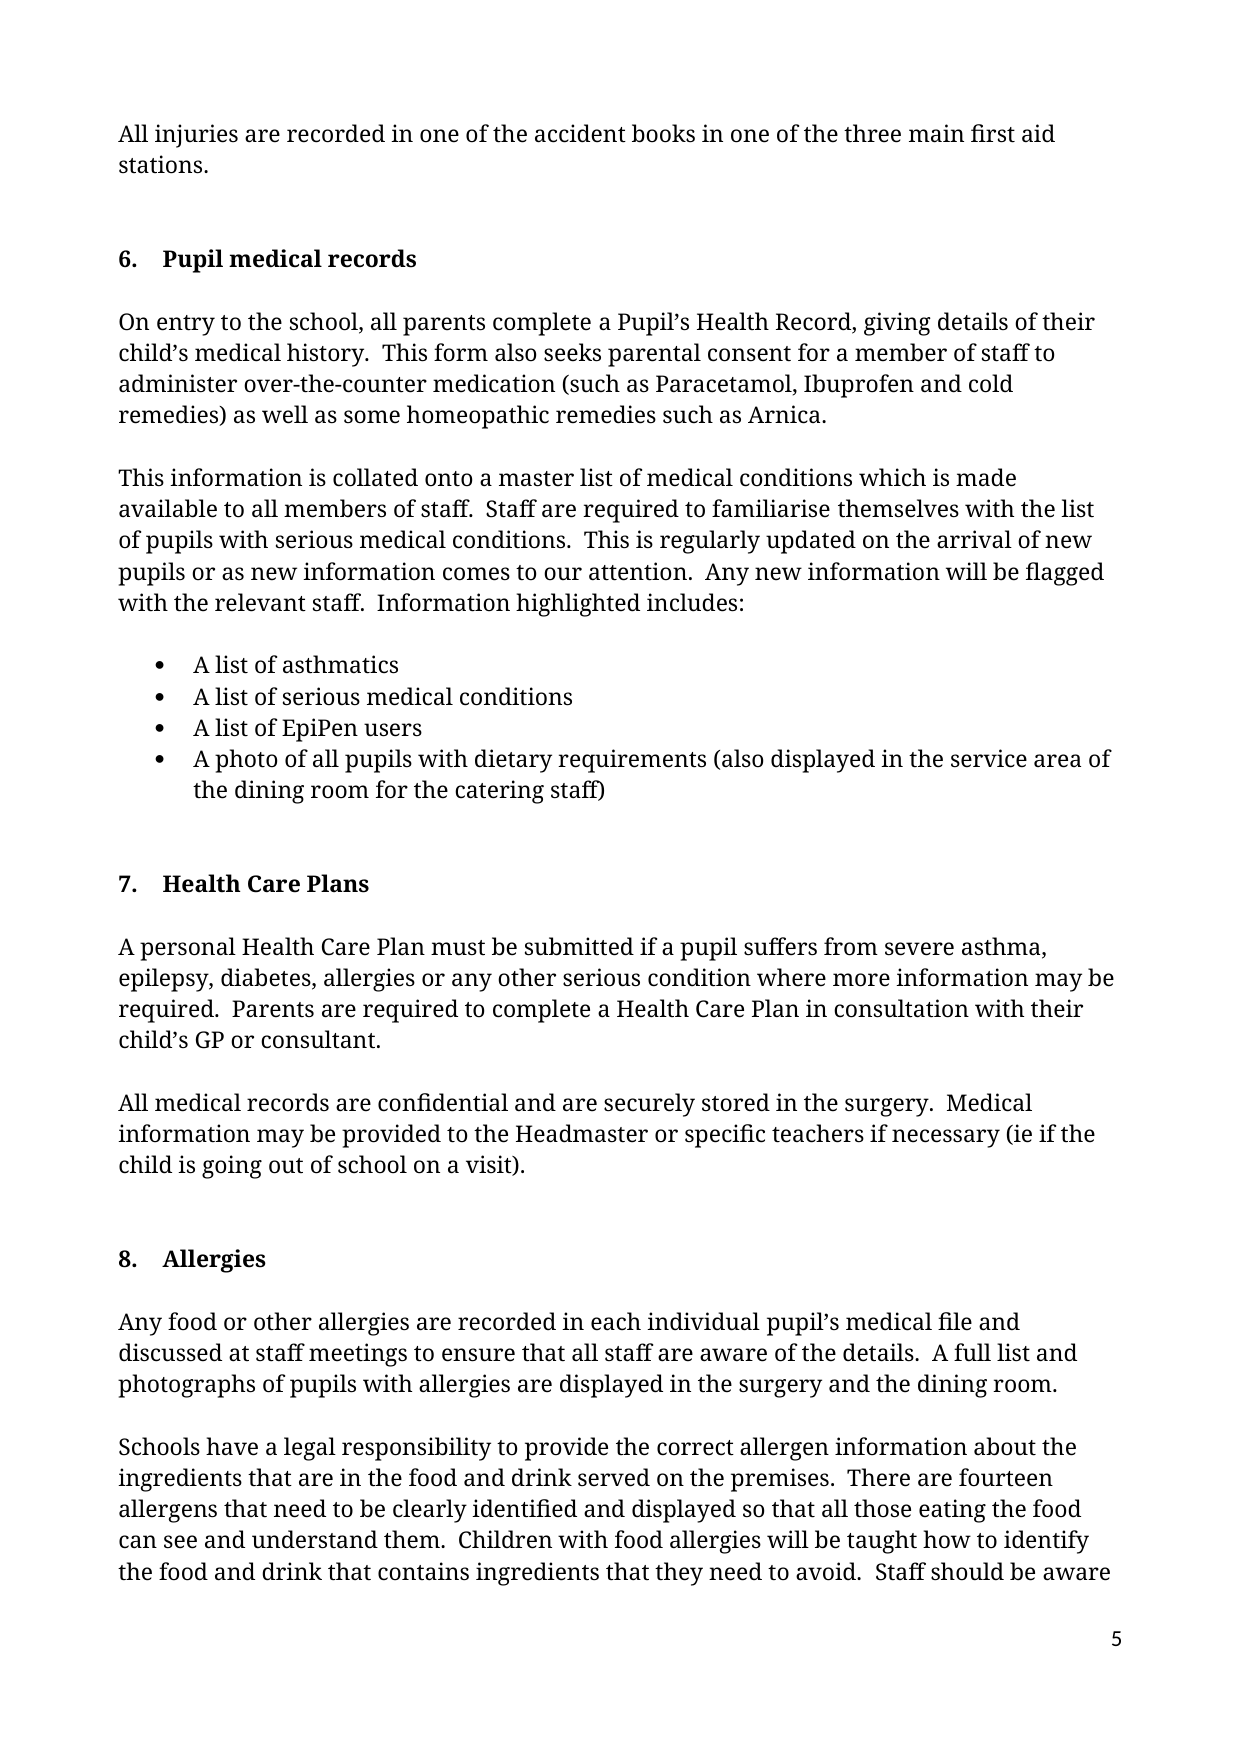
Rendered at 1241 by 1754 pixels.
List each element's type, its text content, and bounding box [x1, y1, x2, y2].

list A list of EpiPen users [156, 712, 1122, 743]
text All injuries are recorded in one of the accident books in one of the three main first aid stations. [118, 118, 1122, 181]
list A photo of all pupils with dietary requirements (also displayed in the service area of the dining room for the catering staff) [156, 743, 1122, 806]
list A list of asthmatics [156, 649, 1122, 681]
text Any food or other allergies are recorded in each individual pupil’s medical file and discussed at staff meetings to ensure that all staff are aware of the details. A full list and photographs of pupils with allergies are displayed in the surgery and the dining room. [118, 1306, 1122, 1399]
text 6. Pupil medical records [118, 243, 1122, 274]
text All medical records are confidential and are securely stored in the surgery. Medical information may be provided to the Headmaster or specific teachers if necessary (ie if the child is going out of school on a visit). [118, 1087, 1122, 1181]
text 7. Health Care Plans [118, 868, 1122, 899]
list A list of serious medical conditions [156, 681, 1122, 712]
text A personal Health Care Plan must be submitted if a pupil suffers from severe asthma, epilepsy, diabetes, allergies or any other serious condition where more information may be required. Parents are required to complete a Health Care Plan in consultation with their child’s GP or consultant. [118, 931, 1122, 1056]
text On entry to the school, all parents complete a Pupil’s Health Record, giving details of their child’s medical history. This form also seeks parental consent for a member of staff to administer over-the-counter medication (such as Paracetamol, Ibuprofen and cold remedies) as well as some homeopathic remedies such as Arnica. [118, 306, 1122, 431]
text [118, 1431, 1122, 1587]
text This information is collated onto a master list of medical conditions which is made available to all members of staff. Staff are required to familiarise themselves with the list of pupils with serious medical conditions. This is regularly updated on the arrival of new pupils or as new information comes to our attention. Any new information will be flagged with the relevant staff. Information highlighted includes: [118, 462, 1122, 618]
text 8. Allergies [118, 1243, 1122, 1274]
